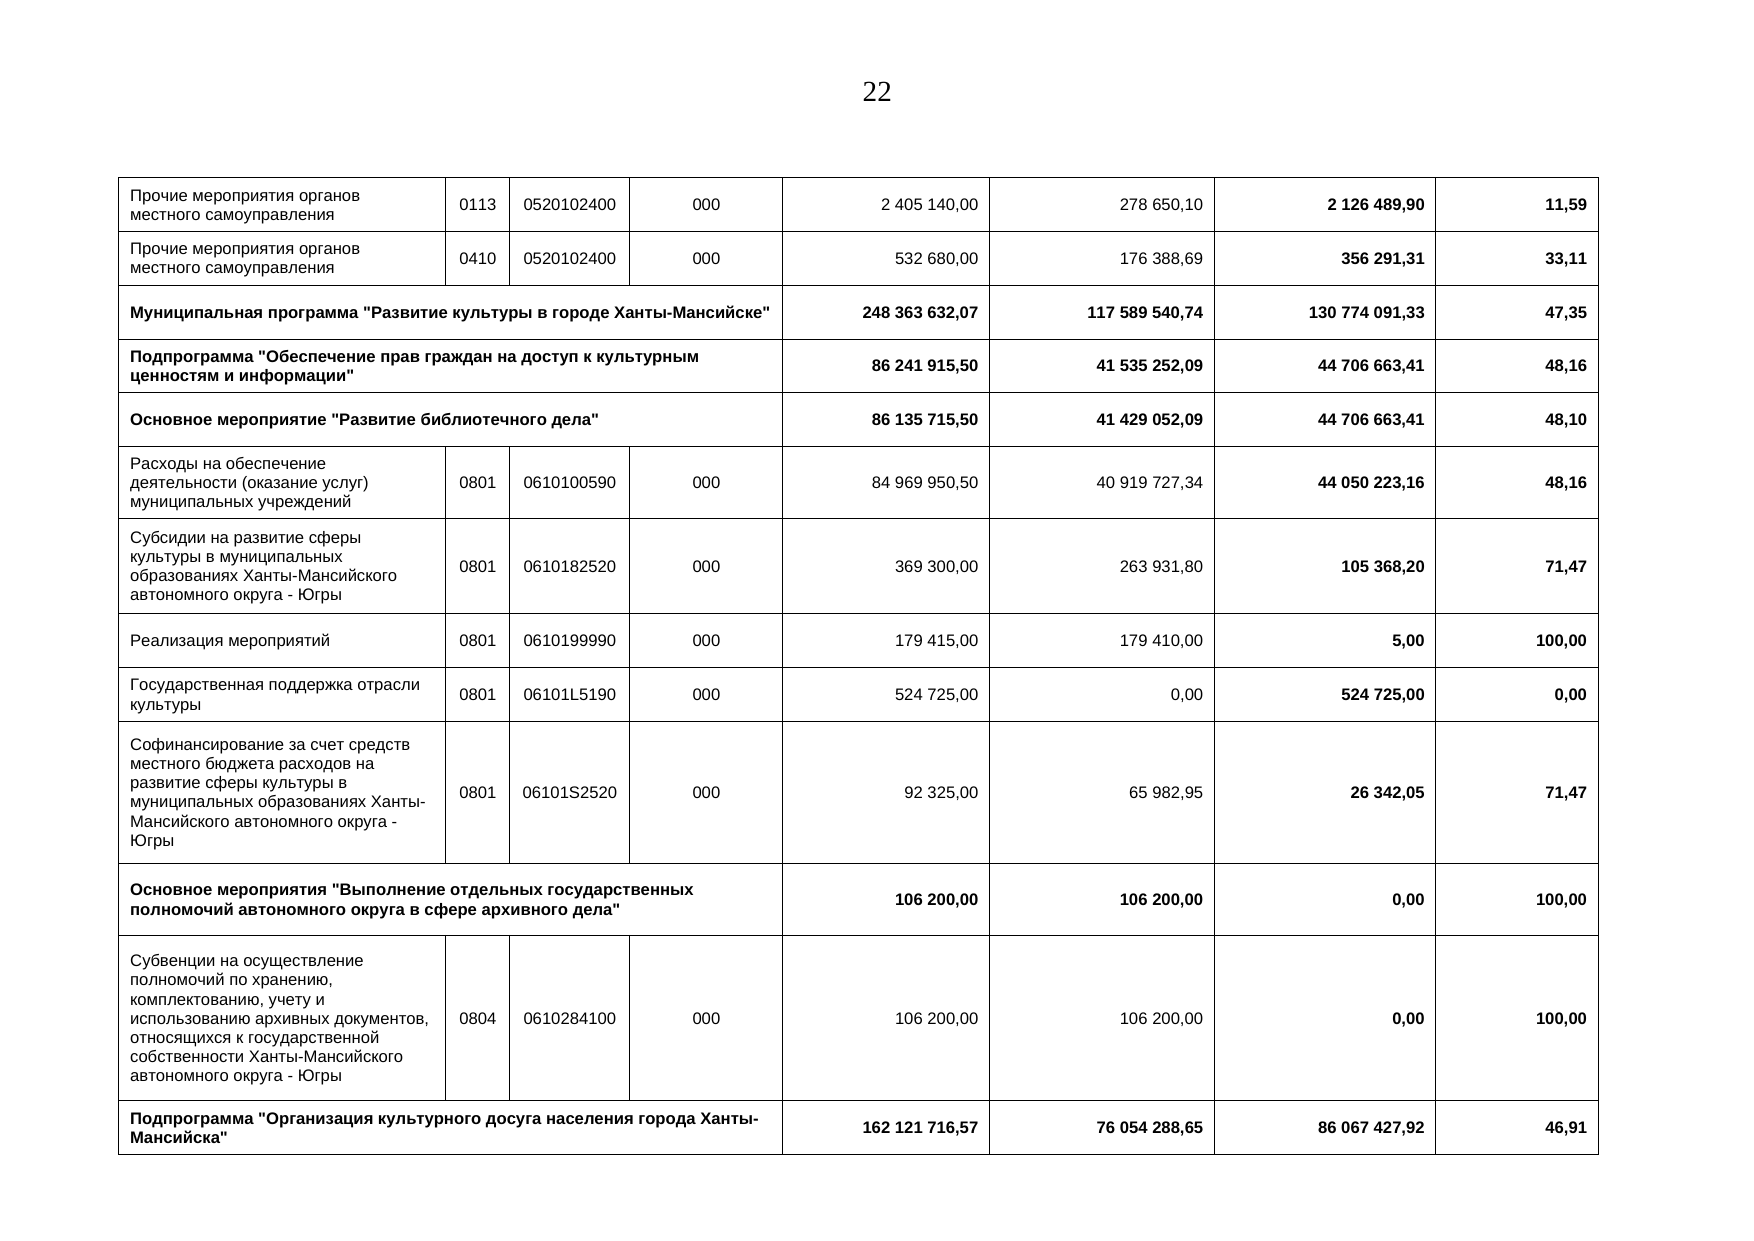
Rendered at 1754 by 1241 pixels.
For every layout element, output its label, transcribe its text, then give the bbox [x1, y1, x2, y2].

table_cell 000 [630, 614, 782, 667]
table_cell 0,00 [990, 668, 1214, 721]
table_cell Основное мероприятия "Выполнение отдельных государственных полномочий автономного округа в сфере архивного дела" [119, 864, 782, 935]
table_cell 0113 [446, 178, 509, 231]
table_cell 100,00 [1436, 864, 1598, 935]
table_cell 000 [630, 232, 782, 285]
table_cell 47,35 [1436, 286, 1598, 338]
table_cell Расходы на обеспечение деятельности (оказание услуг) муниципальных учреждений [119, 447, 445, 518]
table_cell 41 429 052,09 [990, 393, 1214, 446]
table_cell 0,00 [1436, 668, 1598, 721]
table_cell 0610100590 [510, 447, 629, 518]
table_cell 000 [630, 447, 782, 518]
table_cell 71,47 [1436, 722, 1598, 863]
table_cell 86 241 915,50 [783, 340, 989, 392]
table_cell 106 200,00 [783, 864, 989, 935]
table_cell 000 [630, 178, 782, 231]
table_cell 105 368,20 [1215, 519, 1435, 613]
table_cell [119, 232, 445, 285]
table_cell 71,47 [1436, 519, 1598, 613]
table_cell 0,00 [1215, 936, 1435, 1100]
table_cell 11,59 [1436, 178, 1598, 231]
table_cell 0610182520 [510, 519, 629, 613]
table_cell 84 969 950,50 [783, 447, 989, 518]
table_cell 524 725,00 [783, 668, 989, 721]
table_cell 0,00 [1215, 864, 1435, 935]
table_cell 0610284100 [510, 936, 629, 1100]
table_cell 130 774 091,33 [1215, 286, 1435, 338]
table_cell 2 126 489,90 [1215, 178, 1435, 231]
table_cell 33,11 [1436, 232, 1598, 285]
table_cell 44 050 223,16 [1215, 447, 1435, 518]
table_cell 106 200,00 [990, 864, 1214, 935]
table_cell 48,16 [1436, 447, 1598, 518]
table_cell 278 650,10 [990, 178, 1214, 231]
table_cell 106 200,00 [783, 936, 989, 1100]
table_cell 86 067 427,92 [1215, 1101, 1435, 1154]
table_cell 117 589 540,74 [990, 286, 1214, 338]
table_cell 26 342,05 [1215, 722, 1435, 863]
table_cell 248 363 632,07 [783, 286, 989, 338]
table_cell 40 919 727,34 [990, 447, 1214, 518]
table_cell 44 706 663,41 [1215, 340, 1435, 392]
table_cell 0520102400 [510, 232, 629, 285]
table_cell Муниципальная программа "Развитие культуры в городе Ханты-Мансийске" [119, 286, 782, 338]
table_cell 524 725,00 [1215, 668, 1435, 721]
table_cell 0610199990 [510, 614, 629, 667]
table_cell Реализация мероприятий [119, 614, 445, 667]
table_cell Подпрограмма "Обеспечение прав граждан на доступ к культурным ценностям и информации" [119, 340, 782, 392]
table_cell Софинансирование за счет средств местного бюджета расходов на развитие сферы культуры в муниципальных образованиях Ханты-Мансийского автономного округа - Югры [119, 722, 445, 863]
table_cell 162 121 716,57 [783, 1101, 989, 1154]
table_cell 46,91 [1436, 1101, 1598, 1154]
table_cell 92 325,00 [783, 722, 989, 863]
table_cell 76 054 288,65 [990, 1101, 1214, 1154]
table_cell 48,10 [1436, 393, 1598, 446]
table_cell Государственная поддержка отрасли культуры [119, 668, 445, 721]
table_cell 000 [630, 722, 782, 863]
table_cell 100,00 [1436, 614, 1598, 667]
table_cell 5,00 [1215, 614, 1435, 667]
table_cell 06101L5190 [510, 668, 629, 721]
table_cell 0804 [446, 936, 509, 1100]
table_cell Основное мероприятие "Развитие библиотечного дела" [119, 393, 782, 446]
table_cell 000 [630, 668, 782, 721]
table_cell Подпрограмма "Организация культурного досуга населения города Ханты-Мансийска" [119, 1101, 782, 1154]
table_cell 0801 [446, 447, 509, 518]
table_cell 263 931,80 [990, 519, 1214, 613]
table_cell Субсидии на развитие сферы культуры в муниципальных образованиях Ханты-Мансийского автономного округа - Югры [119, 519, 445, 613]
table_cell 0410 [446, 232, 509, 285]
table_cell 86 135 715,50 [783, 393, 989, 446]
table_cell 000 [630, 519, 782, 613]
table_cell 0801 [446, 519, 509, 613]
table_cell 41 535 252,09 [990, 340, 1214, 392]
table_cell 000 [630, 936, 782, 1100]
table_cell 06101S2520 [510, 722, 629, 863]
table_cell 369 300,00 [783, 519, 989, 613]
table_cell 2 405 140,00 [783, 178, 989, 231]
table_cell 0801 [446, 668, 509, 721]
table_cell 106 200,00 [990, 936, 1214, 1100]
table_cell 356 291,31 [1215, 232, 1435, 285]
table_cell 0520102400 [510, 178, 629, 231]
table_cell 48,16 [1436, 340, 1598, 392]
table_cell 179 410,00 [990, 614, 1214, 667]
table_cell 179 415,00 [783, 614, 989, 667]
table_cell Субвенции на осуществление полномочий по хранению, комплектованию, учету и использованию архивных документов, относящихся к государственной собственности Ханты-Мансийского автономного округа - Югры [119, 936, 445, 1100]
table_cell 0801 [446, 614, 509, 667]
table_cell 44 706 663,41 [1215, 393, 1435, 446]
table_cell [119, 178, 445, 231]
table_cell 532 680,00 [783, 232, 989, 285]
table_cell 65 982,95 [990, 722, 1214, 863]
table_cell 0801 [446, 722, 509, 863]
table_cell 176 388,69 [990, 232, 1214, 285]
table_cell 100,00 [1436, 936, 1598, 1100]
